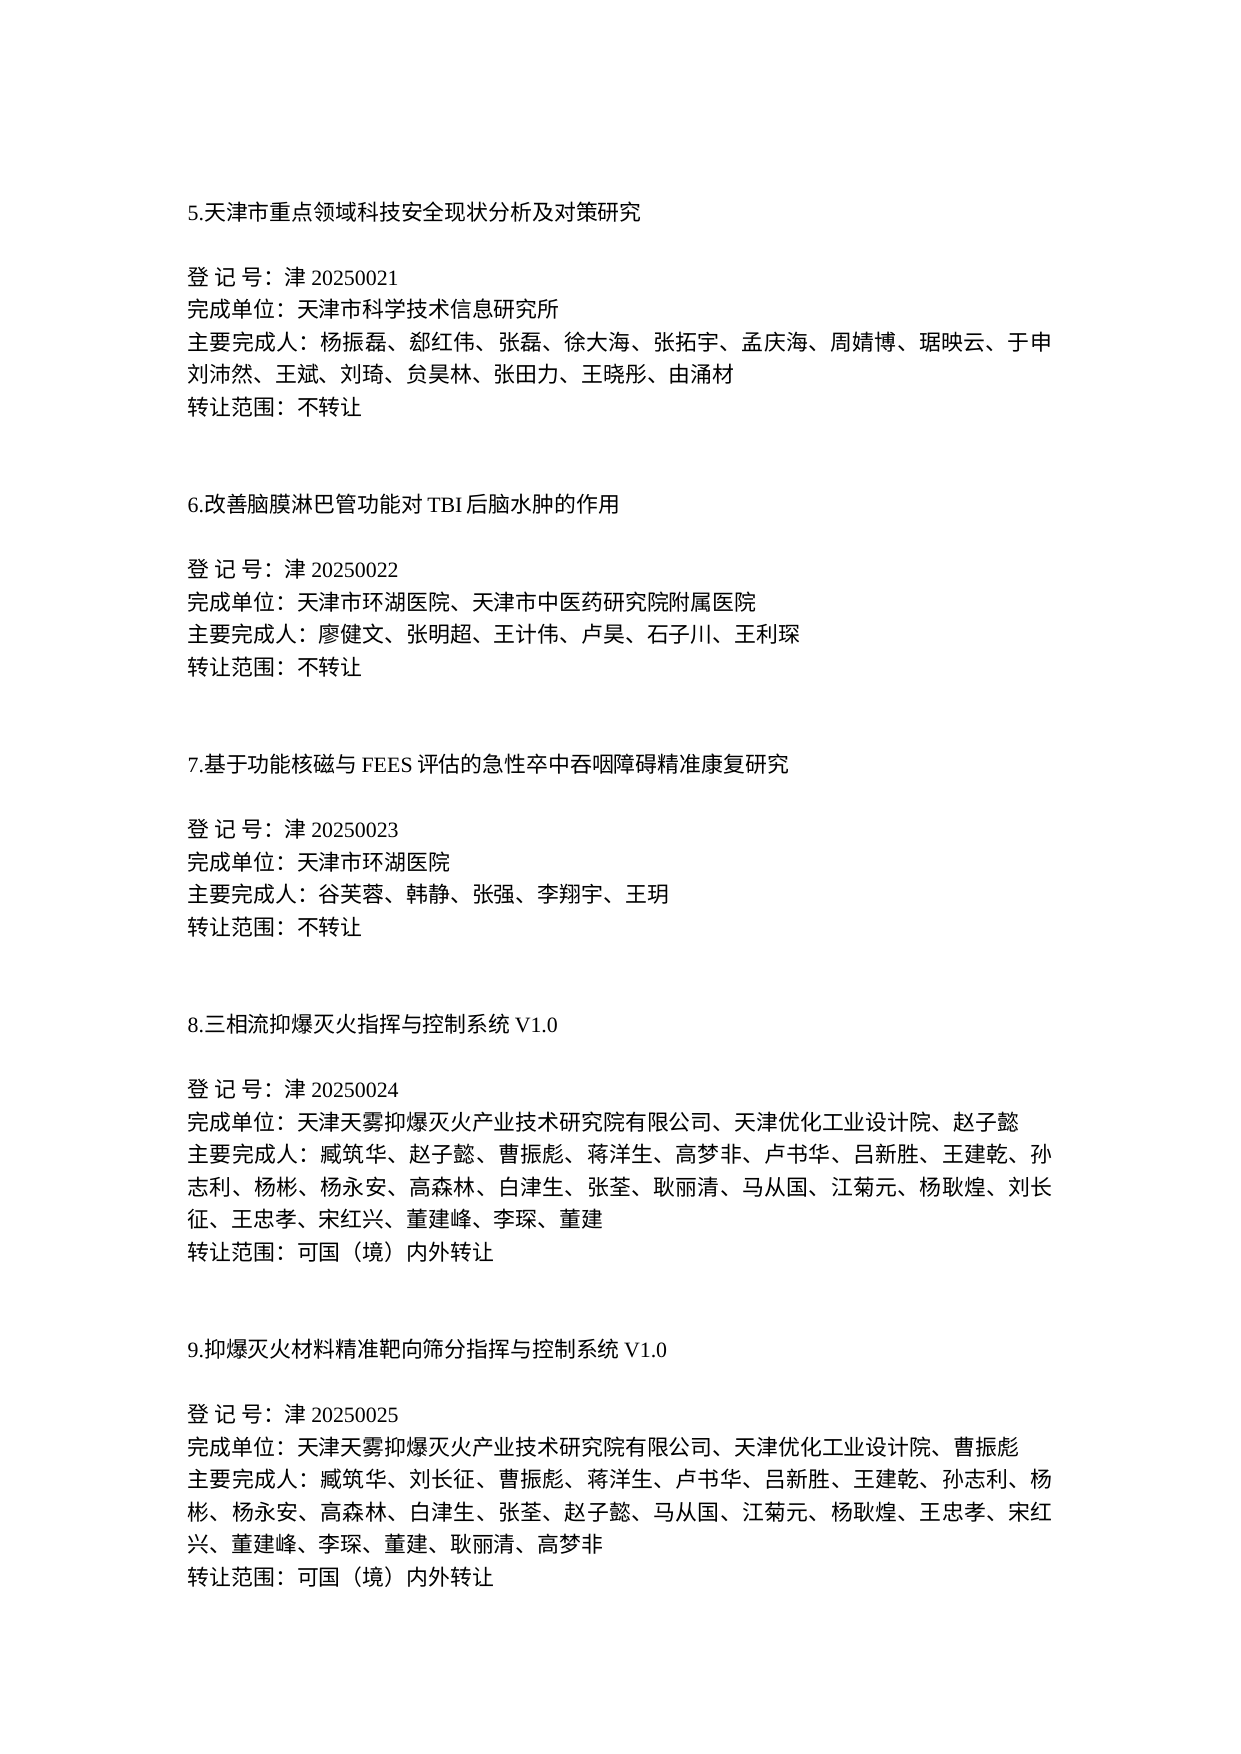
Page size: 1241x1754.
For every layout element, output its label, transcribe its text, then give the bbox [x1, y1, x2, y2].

text 登 记 号：津20250021 [187, 259, 1053, 292]
text 登 记 号：津20250025 [187, 1397, 1053, 1429]
text 完成单位：天津市环湖医院、天津市中医药研究院附属医院 [187, 584, 1053, 617]
text 7.基于功能核磁与FEES评估的急性卒中吞咽障碍精准康复研究 [187, 747, 1053, 779]
text 登 记 号：津20250023 [187, 812, 1053, 844]
text 完成单位：天津市环湖医院 [187, 844, 1053, 877]
text 转让范围：不转让 [187, 649, 1053, 682]
text 主要完成人：臧筑华、刘长征、曹振彪、蒋洋生、卢书华、吕新胜、王建乾、孙志利、杨彬、杨永安、高森林、白津生、张荃、赵子懿、马从国、江菊元、杨耿煌、王忠孝、宋红兴、董建峰、李琛、董建、耿丽清、高梦非 [187, 1462, 1053, 1559]
text 完成单位：天津天雾抑爆灭火产业技术研究院有限公司、天津优化工业设计院、赵子懿 [187, 1104, 1053, 1137]
text 转让范围：可国（境）内外转让 [187, 1559, 1053, 1592]
text 登 记 号：津20250024 [187, 1072, 1053, 1104]
text 完成单位：天津天雾抑爆灭火产业技术研究院有限公司、天津优化工业设计院、曹振彪 [187, 1429, 1053, 1462]
text 登 记 号：津20250022 [187, 552, 1053, 584]
text 主要完成人：臧筑华、赵子懿、曹振彪、蒋洋生、高梦非、卢书华、吕新胜、王建乾、孙志利、杨彬、杨永安、高森林、白津生、张荃、耿丽清、马从国、江菊元、杨耿煌、刘长征、王忠孝、宋红兴、董建峰、李琛、董建 [187, 1137, 1053, 1234]
text 转让范围：不转让 [187, 389, 1053, 422]
text 8.三相流抑爆灭火指挥与控制系统V1.0 [187, 1007, 1053, 1039]
text 5.天津市重点领域科技安全现状分析及对策研究 [187, 194, 1053, 227]
text 完成单位：天津市科学技术信息研究所 [187, 292, 1053, 324]
text 主要完成人：廖健文、张明超、王计伟、卢昊、石子川、王利琛 [187, 617, 1053, 649]
text 转让范围：可国（境）内外转让 [187, 1234, 1053, 1267]
text 6.改善脑膜淋巴管功能对TBI后脑水肿的作用 [187, 487, 1053, 519]
text 主要完成人：杨振磊、郄红伟、张磊、徐大海、张拓宇、孟庆海、周婧博、琚映云、于申、刘沛然、王斌、刘琦、贠昊林、张田力、王晓彤、由涌材 [187, 324, 1053, 389]
text 9.抑爆灭火材料精准靶向筛分指挥与控制系统V1.0 [187, 1332, 1053, 1364]
text 主要完成人：谷芙蓉、韩静、张强、李翔宇、王玥 [187, 877, 1053, 909]
text 转让范围：不转让 [187, 909, 1053, 942]
